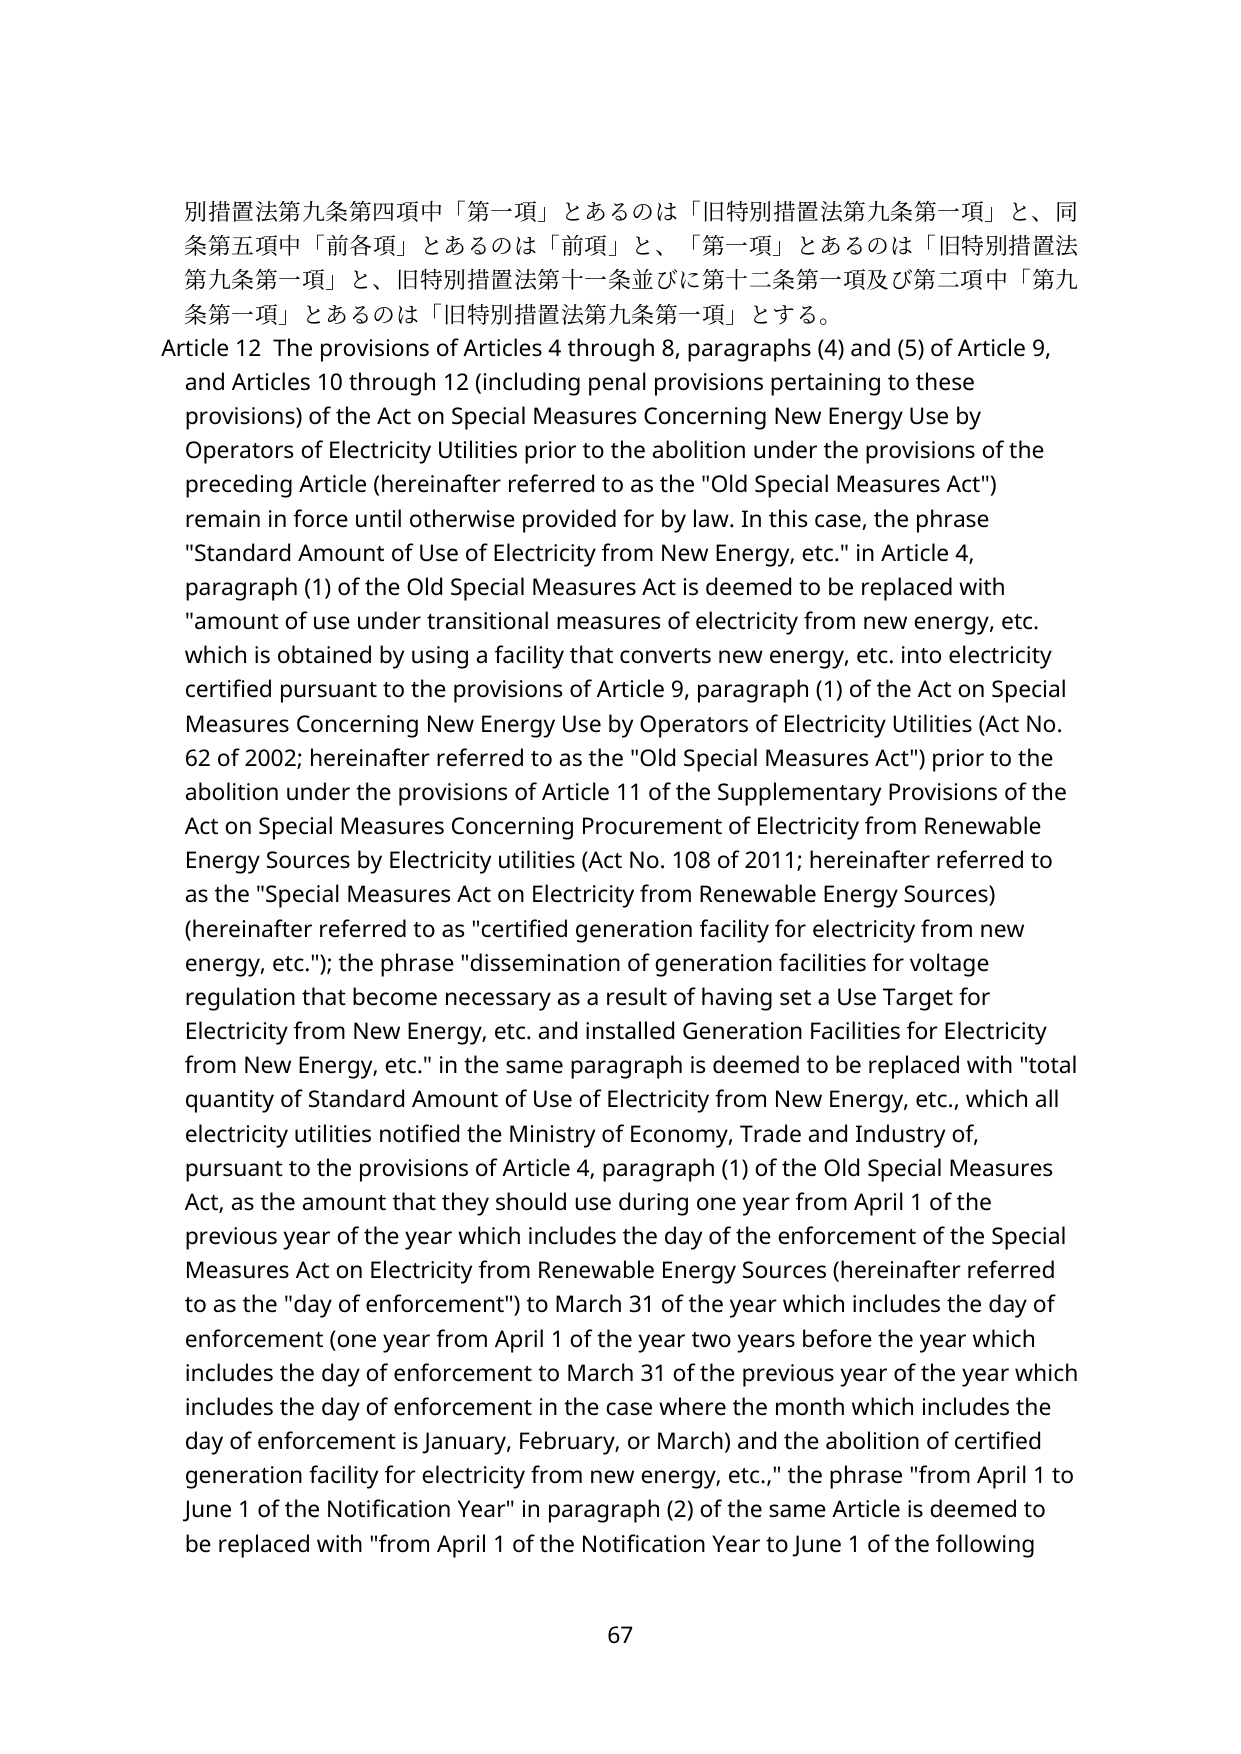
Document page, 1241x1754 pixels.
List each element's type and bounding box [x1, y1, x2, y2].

text [161, 330, 1079, 1560]
text [161, 194, 1079, 330]
